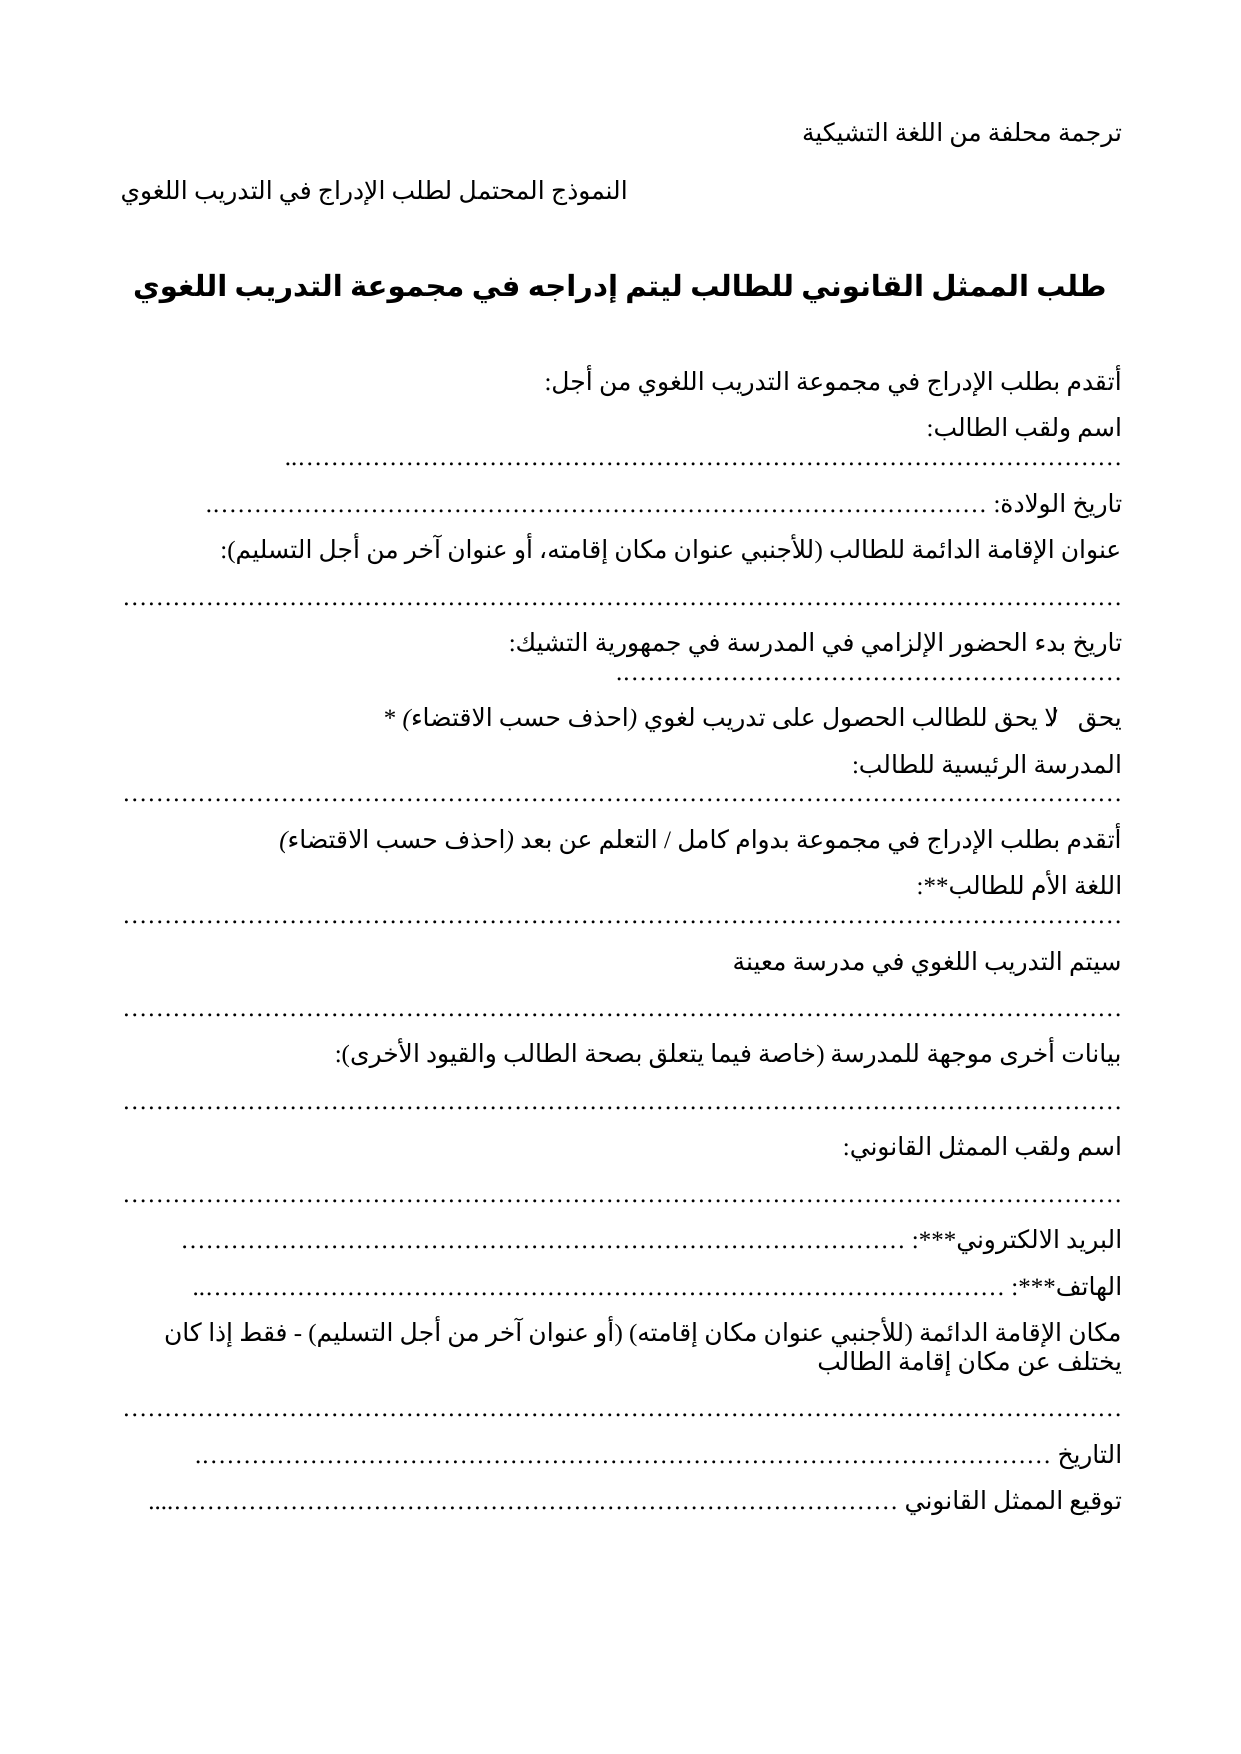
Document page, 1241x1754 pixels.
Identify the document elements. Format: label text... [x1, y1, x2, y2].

text أتقدم بطلب الإدراج في مجموعة التدريب اللغوي من أجل: [118, 367, 1122, 396]
text التاريخ …………………………………………………………………………………………. [118, 1440, 1122, 1469]
text تاريخ بدء الحضور الإلزامي في المدرسة في جمهورية التشيك: ……………………………………………………. [118, 628, 1122, 686]
text ………………………………………………………………………………………………………… [118, 1179, 1122, 1208]
text المدرسة الرئيسية للطالب: ………………………………………………………………………………………………………… [118, 750, 1122, 807]
text طلب الممثل القانوني للطالب ليتم إدراجه في مجموعة التدريب اللغوي [118, 269, 1122, 303]
text بيانات أخرى موجهة للمدرسة (خاصة فيما يتعلق بصحة الطالب والقيود الأخرى): [118, 1039, 1122, 1068]
text ………………………………………………………………………………………………………… [118, 1086, 1122, 1115]
text الهاتف***: …………………………………………………………………………………….. [118, 1272, 1122, 1301]
text أتقدم بطلب الإدراج في مجموعة بدوام كامل / التعلم عن بعد (احذف حسب الاقتضاء) [118, 825, 1122, 854]
text البريد الالكتروني***: …………………………………………………………………………… [118, 1225, 1122, 1254]
text عنوان الإقامة الدائمة للطالب (للأجنبي عنوان مكان إقامته، أو عنوان آخر من أجل التسليم): [118, 535, 1122, 564]
text توقيع الممثل القانوني …………………………………………………………………………….... [118, 1486, 1122, 1515]
text يحق / لا يحق للطالب الحصول على تدريب لغوي (احذف حسب الاقتضاء) * [118, 703, 1122, 732]
text ………………………………………………………………………………………………………… [118, 993, 1122, 1022]
text ………………………………………………………………………………………………………… [118, 1393, 1122, 1422]
text مكان الإقامة الدائمة (للأجنبي عنوان مكان إقامته) (أو عنوان آخر من أجل التسليم) - فقط إذا كان يختلف عن مكان إقامة الطالب [118, 1318, 1122, 1376]
text اسم ولقب الممثل القانوني: [118, 1132, 1122, 1161]
text اسم ولقب الطالب:……………………………………………………………………………………….. [118, 413, 1122, 471]
text سيتم التدريب اللغوي في مدرسة معينة [118, 947, 1122, 975]
text اللغة الأم للطالب**: ………………………………………………………………………………………………………… [118, 871, 1122, 929]
text تاريخ الولادة: …………………………………………………………………………………. [118, 489, 1122, 517]
text النموذج المحتمل لطلب الإدراج في التدريب اللغوي [118, 176, 1122, 205]
text ………………………………………………………………………………………………………… [118, 582, 1122, 610]
